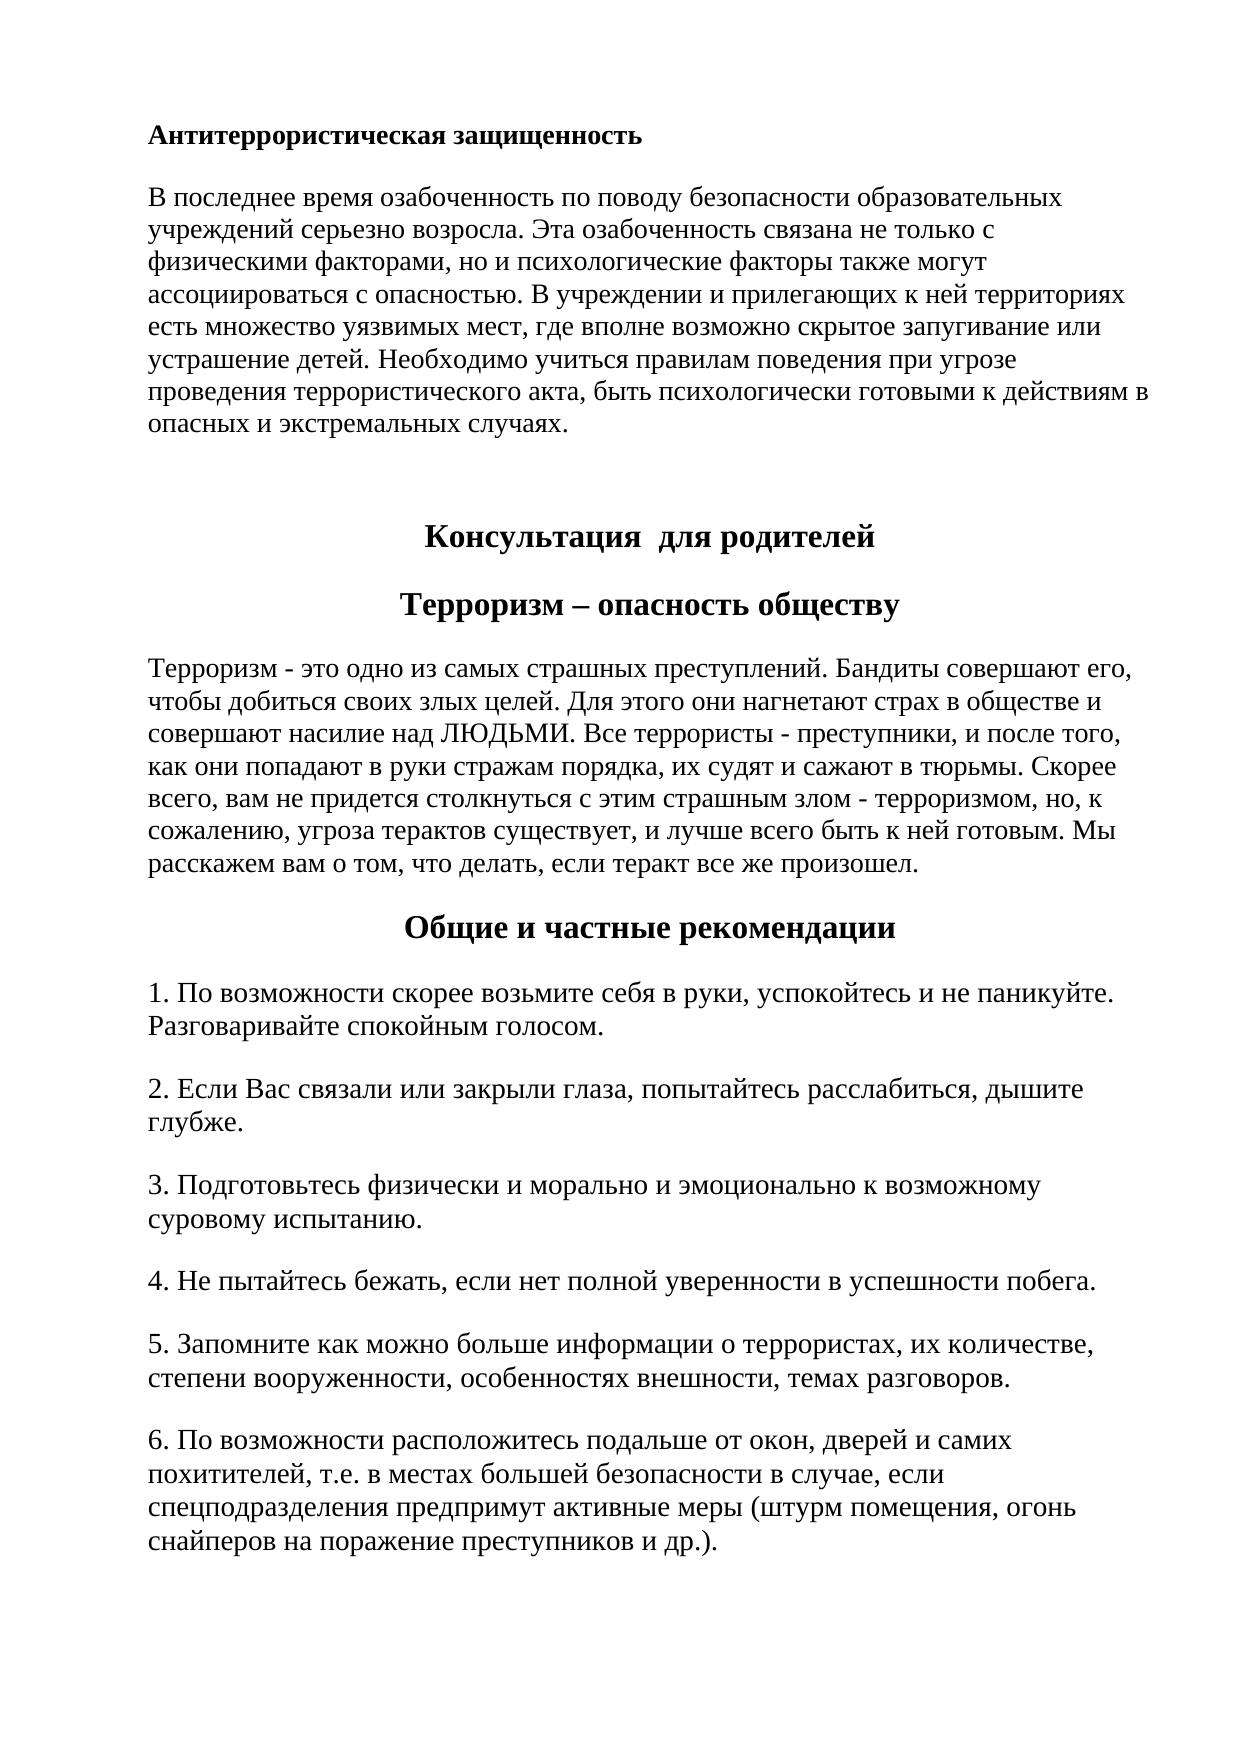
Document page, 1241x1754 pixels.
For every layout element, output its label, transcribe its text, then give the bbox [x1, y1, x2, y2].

text В последнее время озабоченность по поводу безопасности образовательных учреждений серьезно возросла. Эта озабоченность связана не только с физическими факторами, но и психологические факторы также могут ассоциироваться с опасностью. В учреждении и прилегающих к ней территориях есть множество уязвимых мест, где вполне возможно скрытое запугивание или устрашение детей. Необходимо учиться правилам поведения при угрозе проведения террористического акта, быть психологически готовыми к действиям в опасных и экстремальных случаях. [148, 180, 1152, 439]
text Терроризм – опасность обществу [148, 584, 1152, 622]
text Консультация для родителей [148, 516, 1152, 555]
text 5. Запомните как можно больше информации о террористах, их количестве, степени вооруженности, особенностях внешности, темах разговоров. [148, 1326, 1152, 1393]
text 2. Если Вас связали или закрыли глаза, попытайтесь расслабиться, дышите глубже. [148, 1071, 1152, 1138]
text Общие и частные рекомендации [148, 907, 1152, 946]
text Антитеррористическая защищенность [148, 118, 1152, 151]
text 3. Подготовьтесь физически и морально и эмоционально к возможному суровому испытанию. [148, 1167, 1152, 1234]
text 1. По возможности скорее возьмите себя в руки, успокойтесь и не паникуйте. Разговаривайте спокойным голосом. [148, 975, 1152, 1042]
text 4. Не пытайтесь бежать, если нет полной уверенности в успешности побега. [148, 1263, 1152, 1297]
text Терроризм - это одно из самых страшных преступлений. Бандиты совершают его, чтобы добиться своих злых целей. Для этого они нагнетают страх в обществе и совершают насилие над ЛЮДЬМИ. Все террористы - преступники, и после того, как они попадают в руки стражам порядка, их судят и сажают в тюрьмы. Скорее всего, вам не придется столкнуться с этим страшным злом - терроризмом, но, к сожалению, угроза терактов существует, и лучше всего быть к ней готовым. Мы расскажем вам о том, что делать, если теракт все же произошел. [148, 651, 1152, 878]
text 6. По возможности расположитесь подальше от окон, дверей и самих похитителей, т.е. в местах большей безопасности в случае, если спецподразделения предпримут активные меры (штурм помещения, огонь снайперов на поражение преступников и др.). [148, 1422, 1152, 1557]
